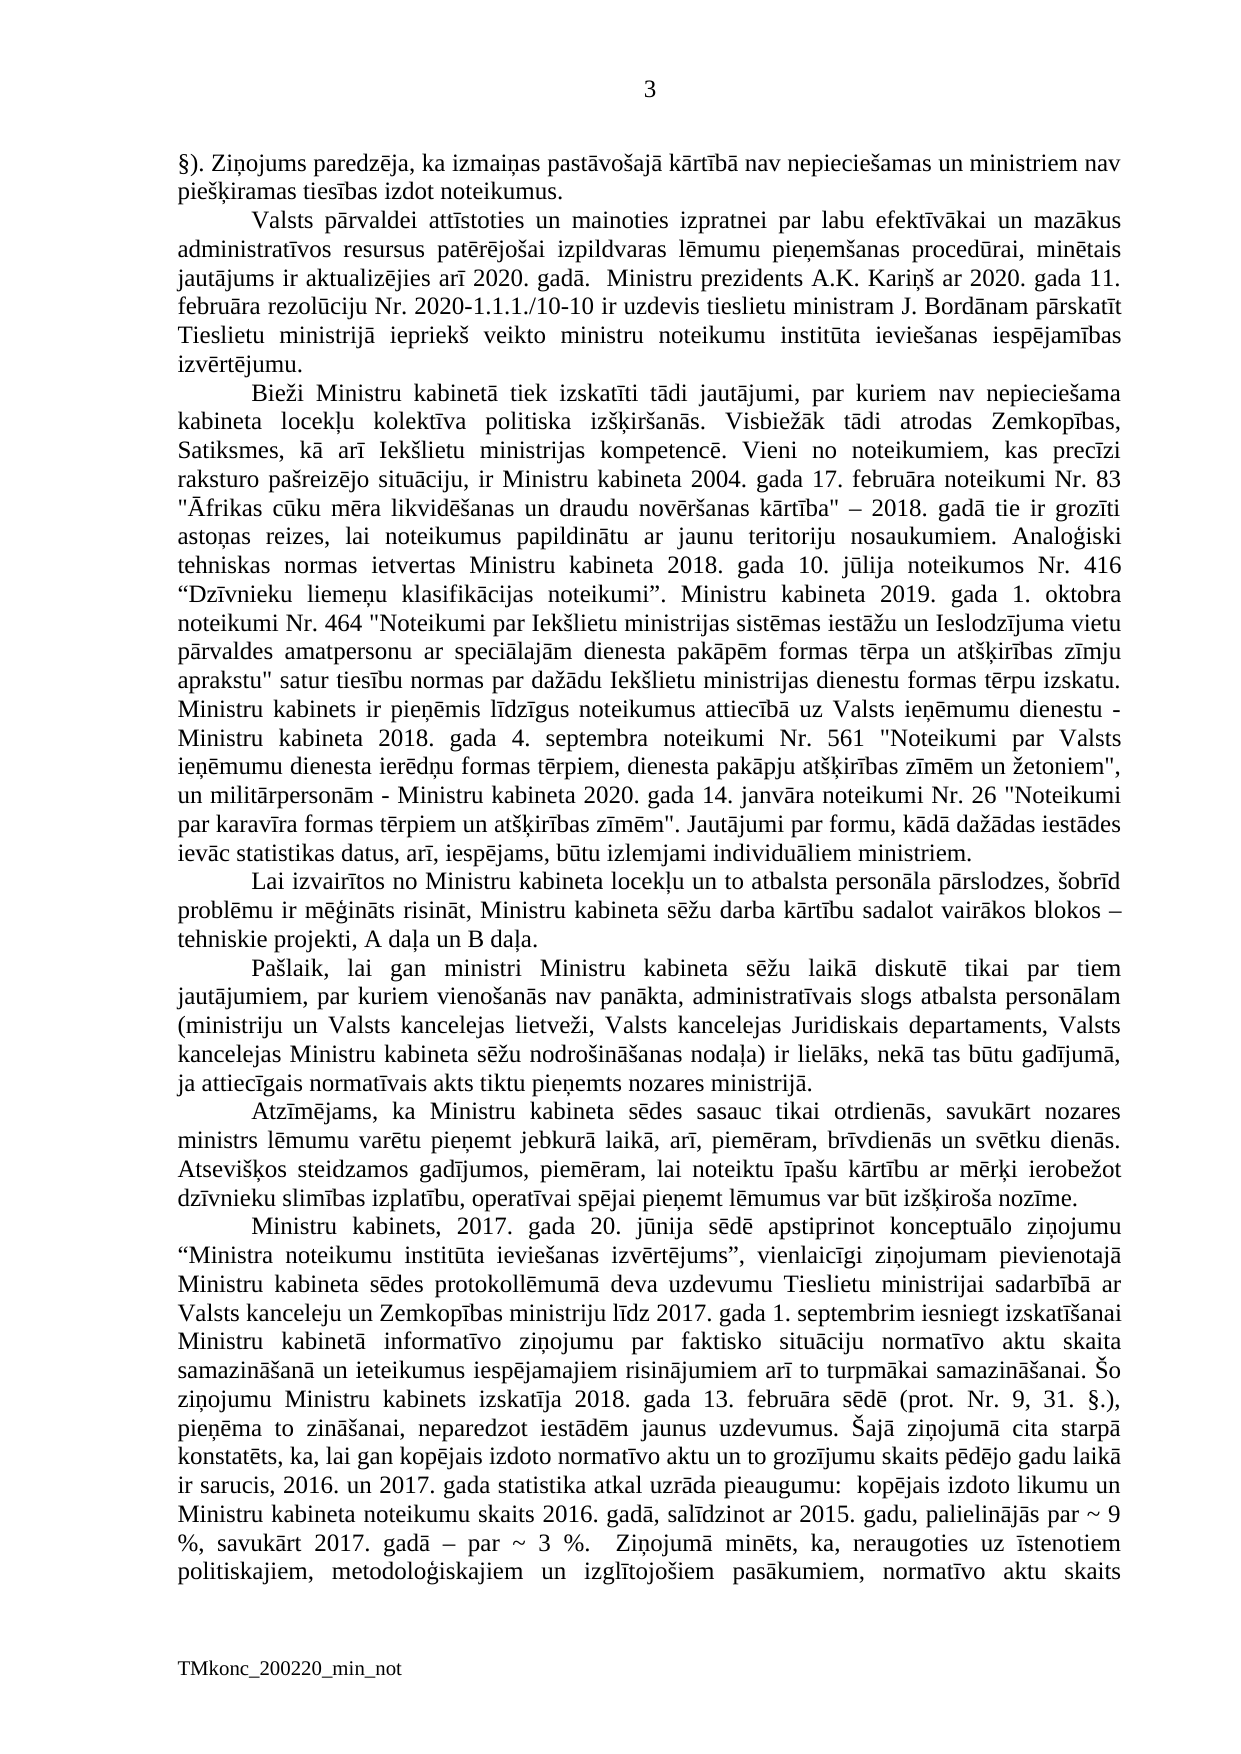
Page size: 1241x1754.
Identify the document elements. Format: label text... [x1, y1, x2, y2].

text Pašlaik, lai gan ministri Ministru kabineta sēžu laikā diskutē tikai par tiem jautājumiem, par kuriem vienošanās nav panākta, administratīvais slogs atbalsta personālam (ministriju un Valsts kancelejas lietveži, Valsts kancelejas Juridiskais departaments, Valsts kancelejas Ministru kabineta sēžu nodrošināšanas nodaļa) ir lielāks, nekā tas būtu gadījumā, ja attiecīgais normatīvais akts tiktu pieņemts nozares ministrijā. [177, 953, 1122, 1096]
text Lai izvairītos no Ministru kabineta locekļu un to atbalsta personāla pārslodzes, šobrīd problēmu ir mēģināts risināt, Ministru kabineta sēžu darba kārtību sadalot vairākos blokos – tehniskie projekti, A daļa un B daļa. [177, 866, 1122, 953]
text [177, 148, 1122, 205]
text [177, 1211, 1122, 1585]
text Atzīmējams, ka Ministru kabineta sēdes sasauc tikai otrdienās, savukārt nozares ministrs lēmumu varētu pieņemt jebkurā laikā, arī, piemēram, brīvdienās un svētku dienās. Atsevišķos steidzamos gadījumos, piemēram, lai noteiktu īpašu kārtību ar mērķi ierobežot dzīvnieku slimības izplatību, operatīvai spējai pieņemt lēmumus var būt izšķiroša nozīme. [177, 1096, 1122, 1211]
text Bieži Ministru kabinetā tiek izskatīti tādi jautājumi, par kuriem nav nepieciešama kabineta locekļu kolektīva politiska izšķiršanās. Visbiežāk tādi atrodas Zemkopības, Satiksmes, kā arī Iekšlietu ministrijas kompetencē. Vieni no noteikumiem, kas precīzi raksturo pašreizējo situāciju, ir Ministru kabineta 2004. gada 17. februāra noteikumi Nr. 83 "Āfrikas cūku mēra likvidēšanas un draudu novēršanas kārtība" – 2018. gadā tie ir grozīti astoņas reizes, lai noteikumus papildinātu ar jaunu teritoriju nosaukumiem. Analoģiski tehniskas normas ietvertas Ministru kabineta 2018. gada 10. jūlija noteikumos Nr. 416 “Dzīvnieku liemeņu klasifikācijas noteikumi”. Ministru kabineta 2019. gada 1. oktobra noteikumi Nr. 464 "Noteikumi par Iekšlietu ministrijas sistēmas iestāžu un Ieslodzījuma vietu pārvaldes amatpersonu ar speciālajām dienesta pakāpēm formas tērpa un atšķirības zīmju aprakstu" satur tiesību normas par dažādu Iekšlietu ministrijas dienestu formas tērpu izskatu. Ministru kabinets ir pieņēmis līdzīgus noteikumus attiecībā uz Valsts ieņēmumu dienestu - Ministru kabineta 2018. gada 4. septembra noteikumi Nr. 561 "Noteikumi par Valsts ieņēmumu dienesta ierēdņu formas tērpiem, dienesta pakāpju atšķirības zīmēm un žetoniem", un militārpersonām - Ministru kabineta 2020. gada 14. janvāra noteikumi Nr. 26 "Noteikumi par karavīra formas tērpiem un atšķirības zīmēm". Jautājumi par formu, kādā dažādas iestādes ievāc statistikas datus, arī, iespējams, būtu izlemjami individuāliem ministriem. [177, 378, 1122, 866]
text Valsts pārvaldei attīstoties un mainoties izpratnei par labu efektīvākai un mazākus administratīvos resursus patērējošai izpildvaras lēmumu pieņemšanas procedūrai, minētais jautājums ir aktualizējies arī 2020. gadā. Ministru prezidents A.K. Kariņš ar 2020. gada 11. februāra rezolūciju Nr. 2020-1.1.1./10-10 ir uzdevis tieslietu ministram J. Bordānam pārskatīt Tieslietu ministrijā iepriekš veikto ministru noteikumu institūta ieviešanas iespējamības izvērtējumu. [177, 205, 1122, 378]
